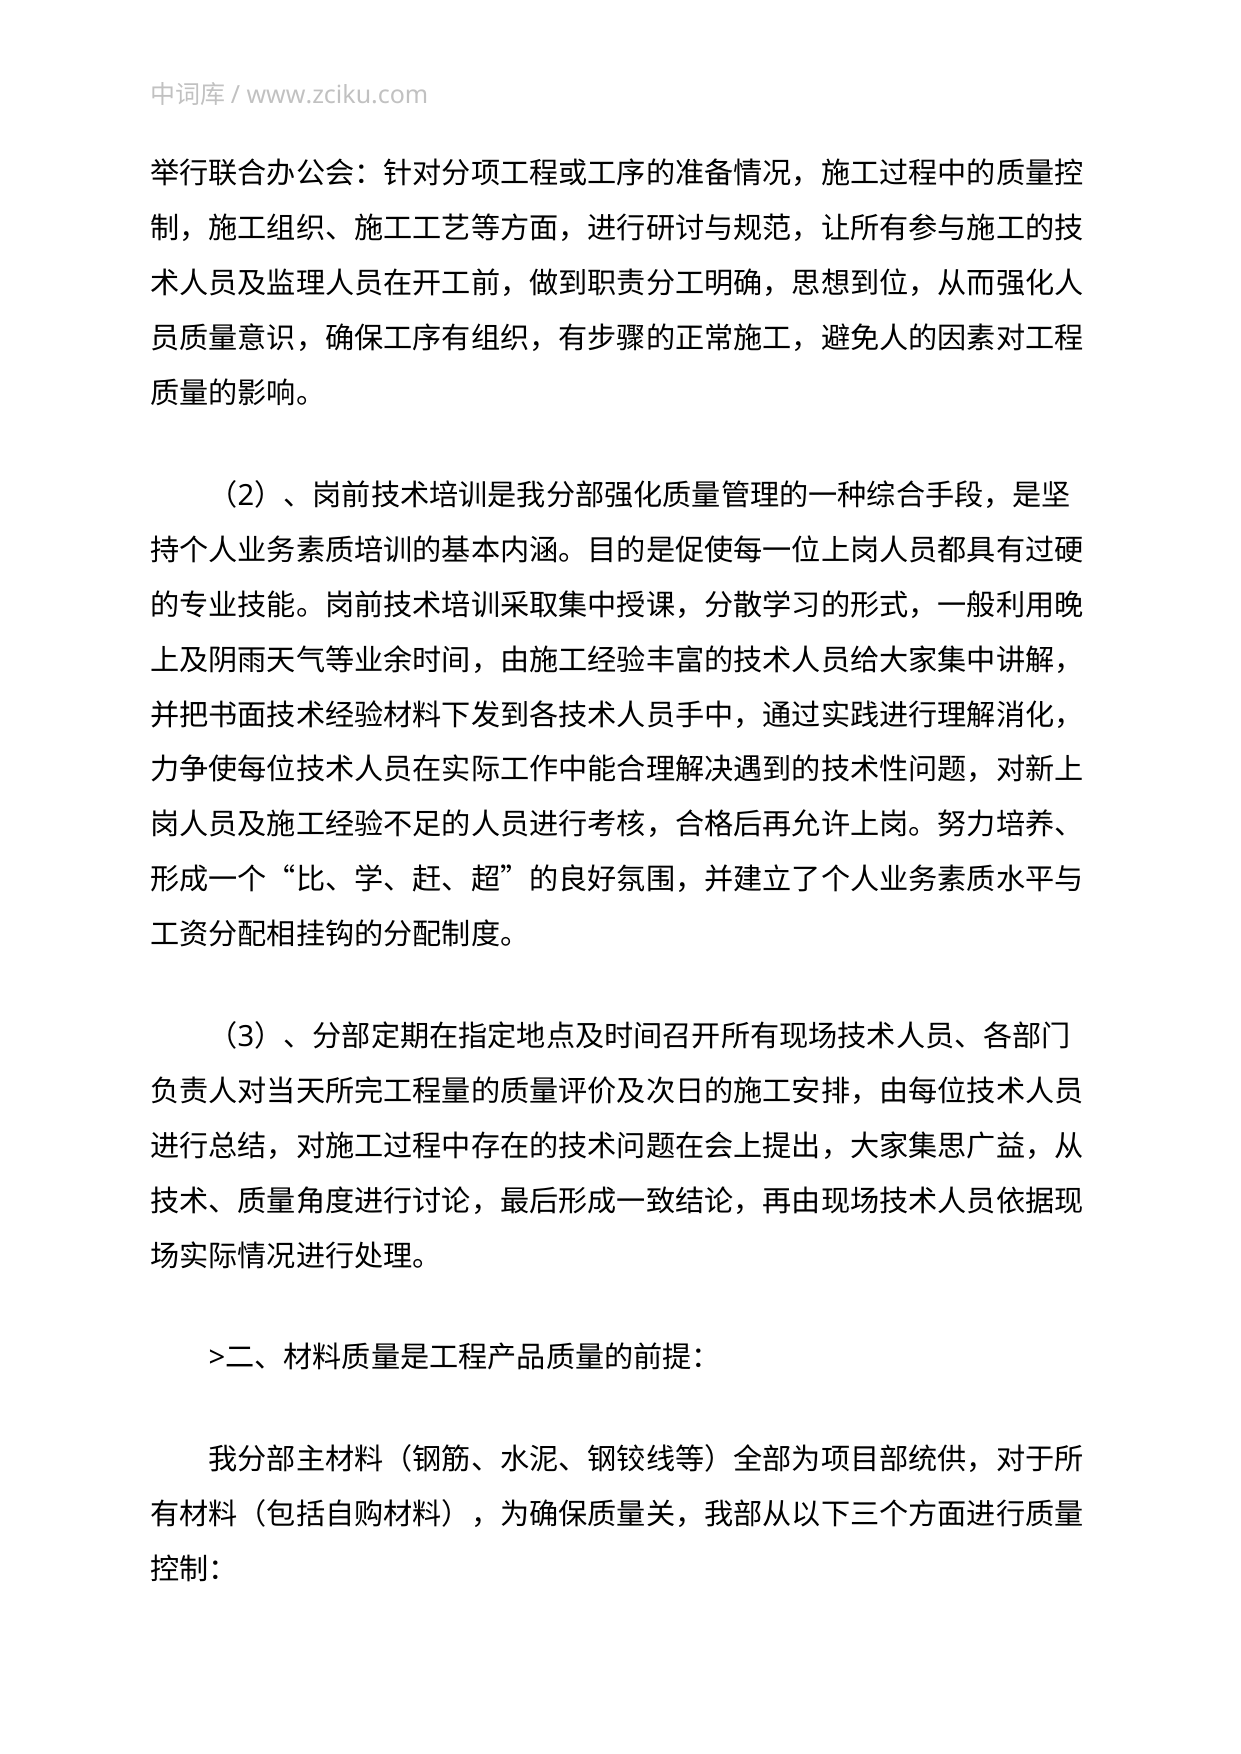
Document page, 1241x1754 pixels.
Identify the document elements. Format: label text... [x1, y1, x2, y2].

text （2）、岗前技术培训是我分部强化质量管理的一种综合手段，是坚持个人业务素质培训的基本内涵。目的是促使每一位上岗人员都具有过硬的专业技能。岗前技术培训采取集中授课，分散学习的形式，一般利用晚上及阴雨天气等业余时间，由施工经验丰富的技术人员给大家集中讲解，并把书面技术经验材料下发到各技术人员手中，通过实践进行理解消化，力争使每位技术人员在实际工作中能合理解决遇到的技术性问题，对新上岗人员及施工经验不足的人员进行考核，合格后再允许上岗。努力培养、形成一个“比、学、赶、超”的良好氛围，并建立了个人业务素质水平与工资分配相挂钩的分配制度。 [150, 471, 1090, 953]
text （3）、分部定期在指定地点及时间召开所有现场技术人员、各部门负责人对当天所完工程量的质量评价及次日的施工安排，由每位技术人员进行总结，对施工过程中存在的技术问题在会上提出，大家集思广益，从技术、质量角度进行讨论，最后形成一致结论，再由现场技术人员依据现场实际情况进行处理。 [150, 1012, 1090, 1274]
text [150, 150, 1090, 412]
text >二、材料质量是工程产品质量的前提： [150, 1334, 1090, 1376]
text 我分部主材料（钢筋、水泥、钢铰线等）全部为项目部统供，对于所有材料（包括自购材料），为确保质量关，我部从以下三个方面进行质量控制： [150, 1436, 1090, 1588]
